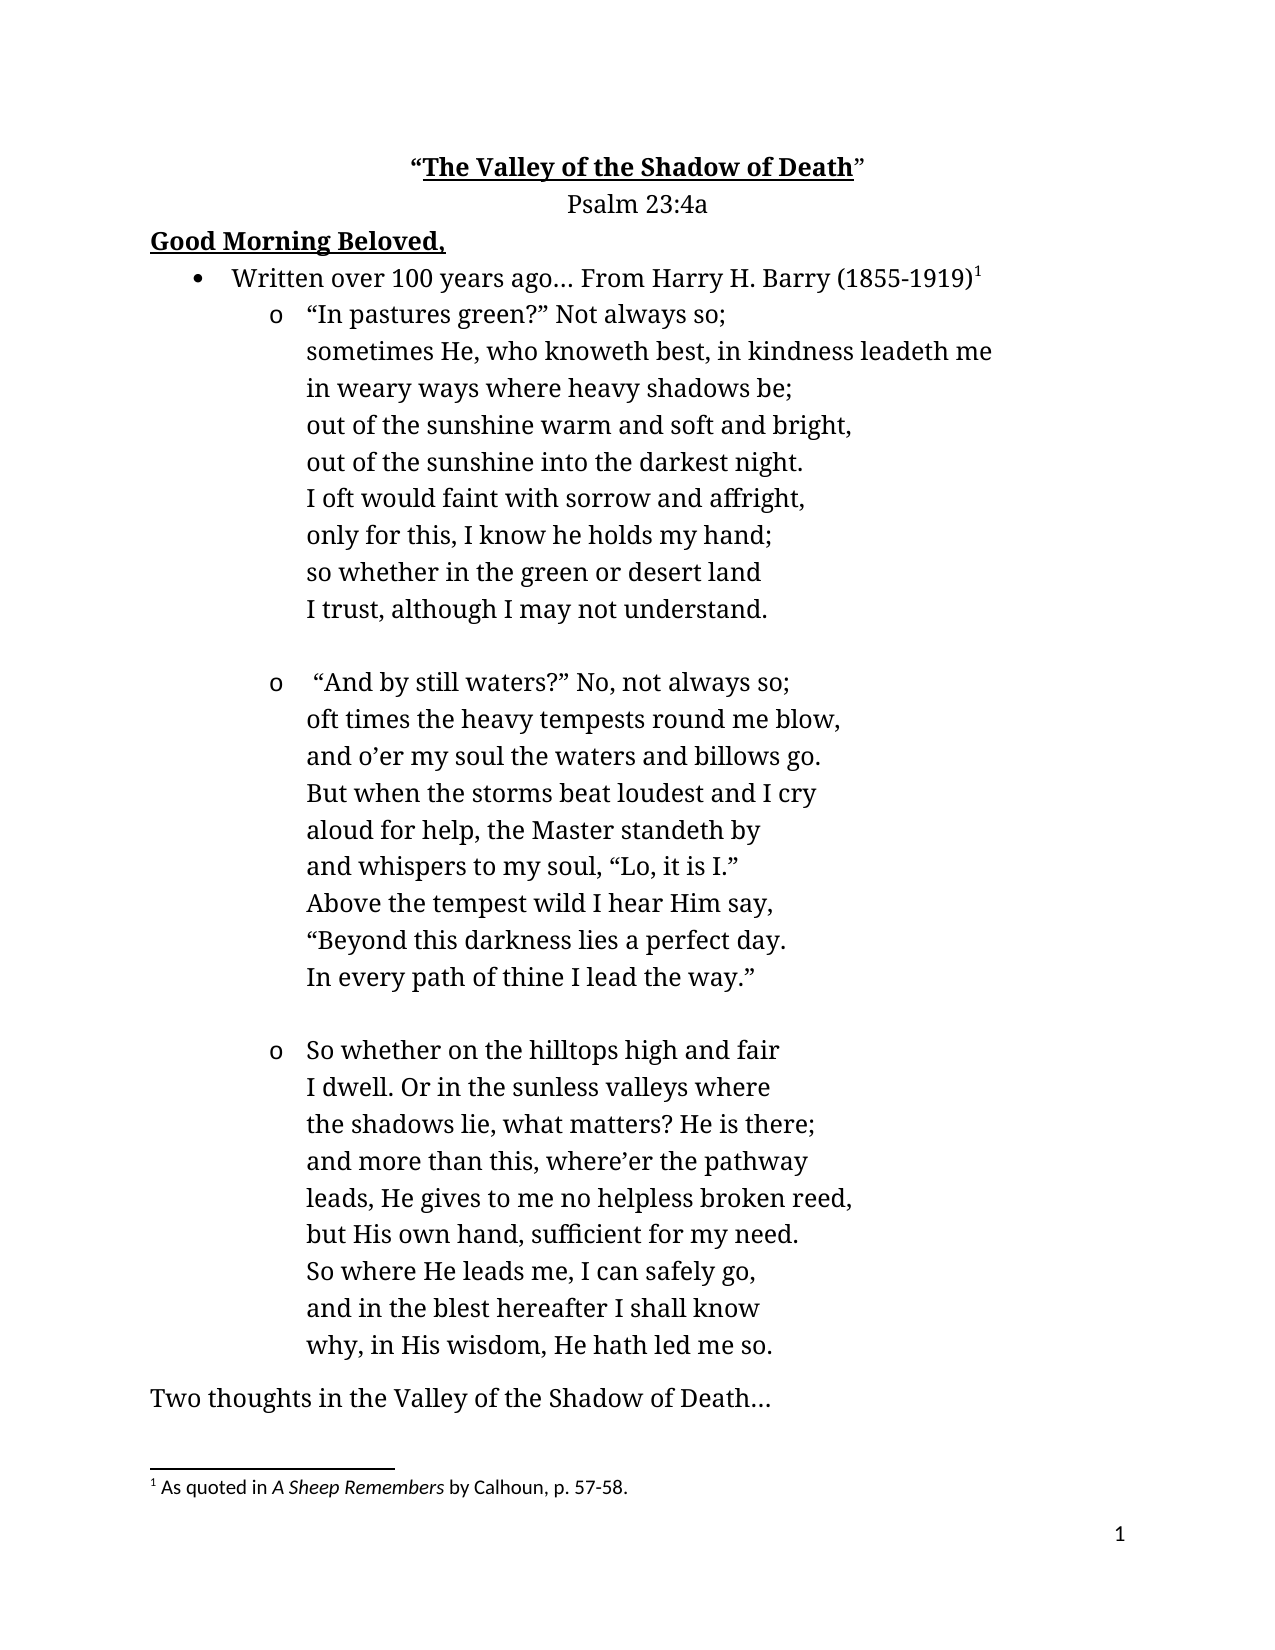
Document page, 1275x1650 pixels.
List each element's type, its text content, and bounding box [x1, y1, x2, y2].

list and whispers to my soul, “Lo, it is I.” [306, 849, 1125, 883]
list Written over 100 years ago… From Harry H. Barry (1855-1919) [194, 260, 1125, 294]
list and more than this, where’er the pathway [306, 1143, 1125, 1177]
list Above the tempest wild I hear Him say, [306, 886, 1125, 920]
list aloud for help, the Master standeth by [306, 812, 1125, 846]
list out of the sunshine into the darkest night. [306, 444, 1125, 478]
list out of the sunshine warm and soft and bright, [306, 408, 1125, 442]
list so whether in the green or desert land [306, 555, 1125, 589]
text “The Valley of the Shadow of Death” Psalm 23:4a [150, 150, 1125, 221]
list So whether on the hilltops high and fair [269, 1033, 1125, 1067]
list sometimes He, who knoweth best, in kindness leadeth me [306, 334, 1125, 368]
text Good Morning Beloved, [150, 223, 1125, 258]
list oft times the heavy tempests round me blow, [306, 702, 1125, 736]
list I oft would faint with sorrow and affright, [306, 481, 1125, 515]
list In every path of thine I lead the way.” [306, 959, 1125, 993]
list in weary ways where heavy shadows be; [306, 371, 1125, 405]
list So where He leads me, I can safely go, [306, 1254, 1125, 1288]
list but His own hand, sufficient for my need. [306, 1217, 1125, 1251]
list “In pastures green?” Not always so; [269, 297, 1125, 331]
list and in the blest hereafter I shall know [306, 1291, 1125, 1324]
list and o’er my soul the waters and billows go. [306, 739, 1125, 773]
list the shadows lie, what matters? He is there; [306, 1107, 1125, 1141]
list “And by still waters?” No, not always so; [269, 665, 1125, 699]
list leads, He gives to me no helpless broken reed, [306, 1180, 1125, 1214]
list only for this, I know he holds my hand; [306, 518, 1125, 552]
list I dwell. Or in the sunless valleys where [306, 1070, 1125, 1104]
list I trust, although I may not understand. [306, 591, 1125, 626]
text Two thoughts in the Valley of the Shadow of Death… [150, 1381, 1125, 1415]
list “Beyond this darkness lies a perfect day. [306, 923, 1125, 957]
list why, in His wisdom, He hath led me so. [306, 1327, 1125, 1361]
list But when the storms beat loudest and I cry [306, 776, 1125, 809]
